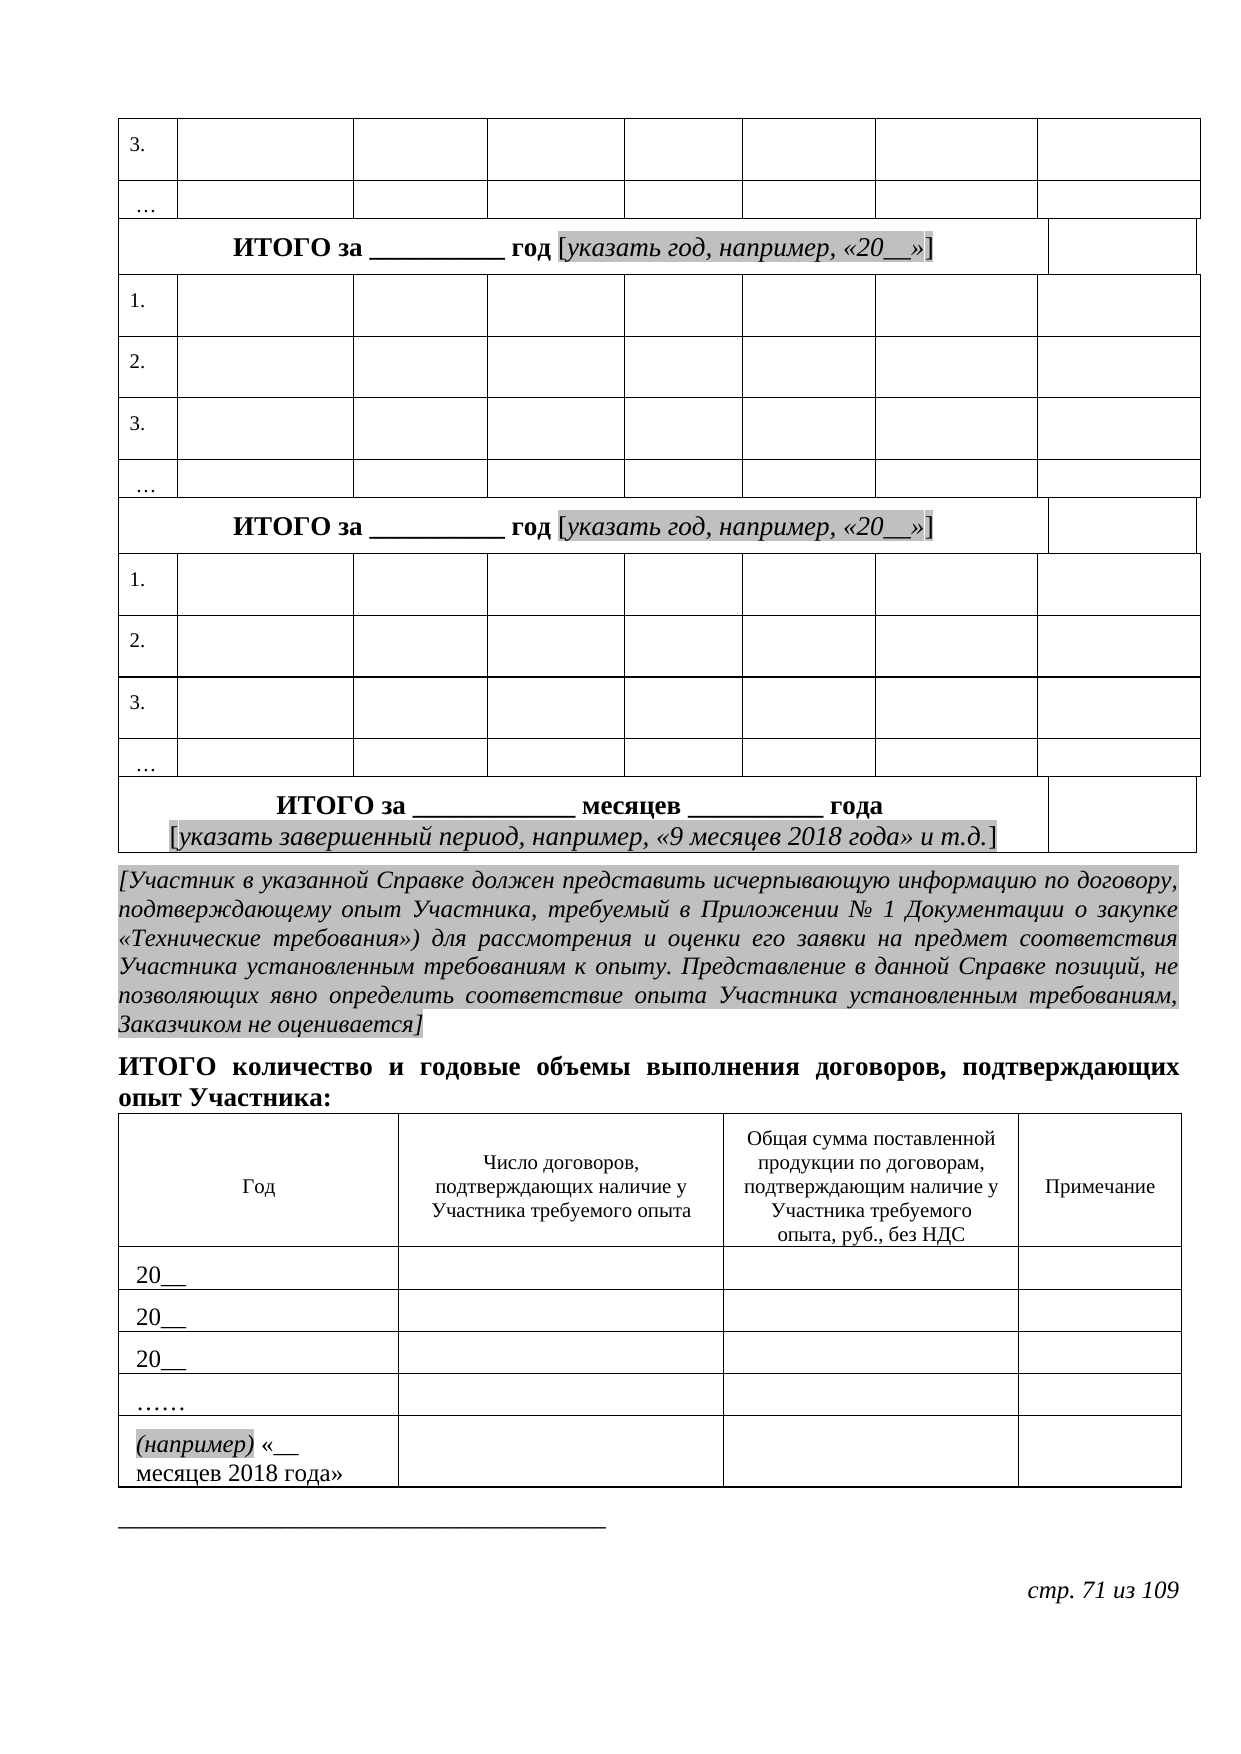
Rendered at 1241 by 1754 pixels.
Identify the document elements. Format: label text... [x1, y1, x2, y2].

table_cell [119, 554, 177, 615]
table_cell [178, 181, 353, 217]
table_cell [1038, 337, 1200, 397]
table_cell [743, 739, 875, 776]
table_cell [178, 275, 353, 336]
table_cell [119, 275, 177, 336]
table_cell [488, 275, 624, 336]
table_cell [625, 460, 742, 497]
text ____________________________________ [118, 1500, 1181, 1531]
table_cell [625, 337, 742, 397]
table_cell [743, 554, 875, 615]
table_cell [743, 275, 875, 336]
table_cell [724, 1416, 1018, 1486]
table_cell [119, 119, 177, 180]
table_cell [178, 678, 353, 738]
table_cell [625, 275, 742, 336]
table_cell [625, 119, 742, 180]
table_header Число договоров, подтверждающих наличие у Участника требуемого опыта [399, 1114, 723, 1246]
table_cell 20__ [119, 1290, 398, 1331]
table_cell [876, 554, 1037, 615]
table_cell [876, 460, 1037, 497]
table_cell [743, 119, 875, 180]
table_cell … [119, 181, 177, 217]
table_cell [1038, 460, 1200, 497]
text [Участник в указанной Справке должен представить исчерпывающую информацию по договору, подтверждающему опыт Участника, требуемый в Приложении № 1 Документации о закупке «Технические требования») для рассмотрения и оценки его заявки на предмет соответствия Участника установленным требованиям к опыту. Представление в данной Справке позиций, не позволяющих явно определить соответствие опыта Участника установленным требованиям, Заказчиком не оценивается] [423, 865, 1181, 1038]
table_cell [119, 398, 177, 459]
table_cell [119, 337, 177, 397]
table_cell [178, 119, 353, 180]
table_cell [178, 460, 353, 497]
table_cell [488, 460, 624, 497]
table_cell [354, 739, 487, 776]
table_cell [488, 337, 624, 397]
table_cell [625, 398, 742, 459]
table_cell [354, 616, 487, 676]
table_cell … [119, 460, 177, 497]
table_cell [119, 498, 1048, 553]
table_cell [1019, 1332, 1181, 1373]
table_cell [1049, 777, 1196, 852]
table_cell [354, 398, 487, 459]
table_cell [354, 678, 487, 738]
table_cell ИТОГО за ____________ месяцев __________ года [указать завершенный период, например, «9 месяцев 2018 года» и т.д.] [119, 777, 1048, 852]
table_cell [724, 1290, 1018, 1331]
table_cell 20__ [119, 1247, 398, 1288]
table_cell [1038, 119, 1200, 180]
table_cell [399, 1374, 723, 1415]
table_cell [1038, 678, 1200, 738]
table_cell [354, 460, 487, 497]
table_header Год [119, 1114, 398, 1246]
table_cell …… [119, 1374, 398, 1415]
table_cell [743, 337, 875, 397]
table_cell [625, 739, 742, 776]
table_cell [876, 275, 1037, 336]
table_cell [119, 616, 177, 676]
table_cell [488, 119, 624, 180]
table_cell [876, 398, 1037, 459]
table_cell [178, 739, 353, 776]
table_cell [119, 219, 1048, 274]
table_cell [354, 337, 487, 397]
table_cell [1049, 498, 1196, 553]
table_cell … [119, 739, 177, 776]
table_cell [488, 181, 624, 217]
table_cell [1019, 1247, 1181, 1288]
table_cell [1038, 275, 1200, 336]
table_cell 20__ [119, 1332, 398, 1373]
table_cell [399, 1416, 723, 1486]
table_cell [178, 398, 353, 459]
table_cell [876, 337, 1037, 397]
table_cell [1019, 1416, 1181, 1486]
table_cell [1038, 181, 1200, 217]
table_cell [178, 554, 353, 615]
table_cell [1038, 554, 1200, 615]
text ИТОГО количество и годовые объемы выполнения договоров, подтверждающих опыт Участника: [118, 1050, 1181, 1112]
table_cell [743, 460, 875, 497]
table_cell [399, 1247, 723, 1288]
table_cell [1019, 1374, 1181, 1415]
table_cell [1038, 616, 1200, 676]
table_cell [488, 554, 624, 615]
table_header Общая сумма поставленной продукции по договорам, подтверждающим наличие у Участника требуемого опыта, руб., без НДС [724, 1114, 1018, 1246]
table_cell [876, 181, 1037, 217]
table_cell [743, 181, 875, 217]
table_cell [876, 678, 1037, 738]
table_cell [1038, 398, 1200, 459]
table_cell [724, 1374, 1018, 1415]
table_cell [625, 554, 742, 615]
table_cell [1019, 1290, 1181, 1331]
table_cell [625, 181, 742, 217]
table_cell [119, 678, 177, 738]
table_cell [876, 616, 1037, 676]
table_cell [625, 678, 742, 738]
table_cell [399, 1290, 723, 1331]
table_cell [354, 119, 487, 180]
table_cell [488, 739, 624, 776]
table_cell [354, 554, 487, 615]
table_cell [399, 1332, 723, 1373]
table_cell [354, 275, 487, 336]
table_cell [876, 739, 1037, 776]
table_cell [724, 1247, 1018, 1288]
table_cell [876, 119, 1037, 180]
table_cell [743, 678, 875, 738]
table_cell [743, 398, 875, 459]
table_cell [625, 616, 742, 676]
table_cell [488, 398, 624, 459]
table_header Примечание [1019, 1114, 1181, 1246]
table_cell [178, 616, 353, 676]
table_cell [743, 616, 875, 676]
table_cell [488, 678, 624, 738]
table_cell (например) «__ месяцев 2018 года» [119, 1416, 398, 1486]
table_cell [1049, 219, 1196, 274]
table_cell [724, 1332, 1018, 1373]
table_cell [178, 337, 353, 397]
table_cell [354, 181, 487, 217]
table_cell [488, 616, 624, 676]
table_cell [1038, 739, 1200, 776]
